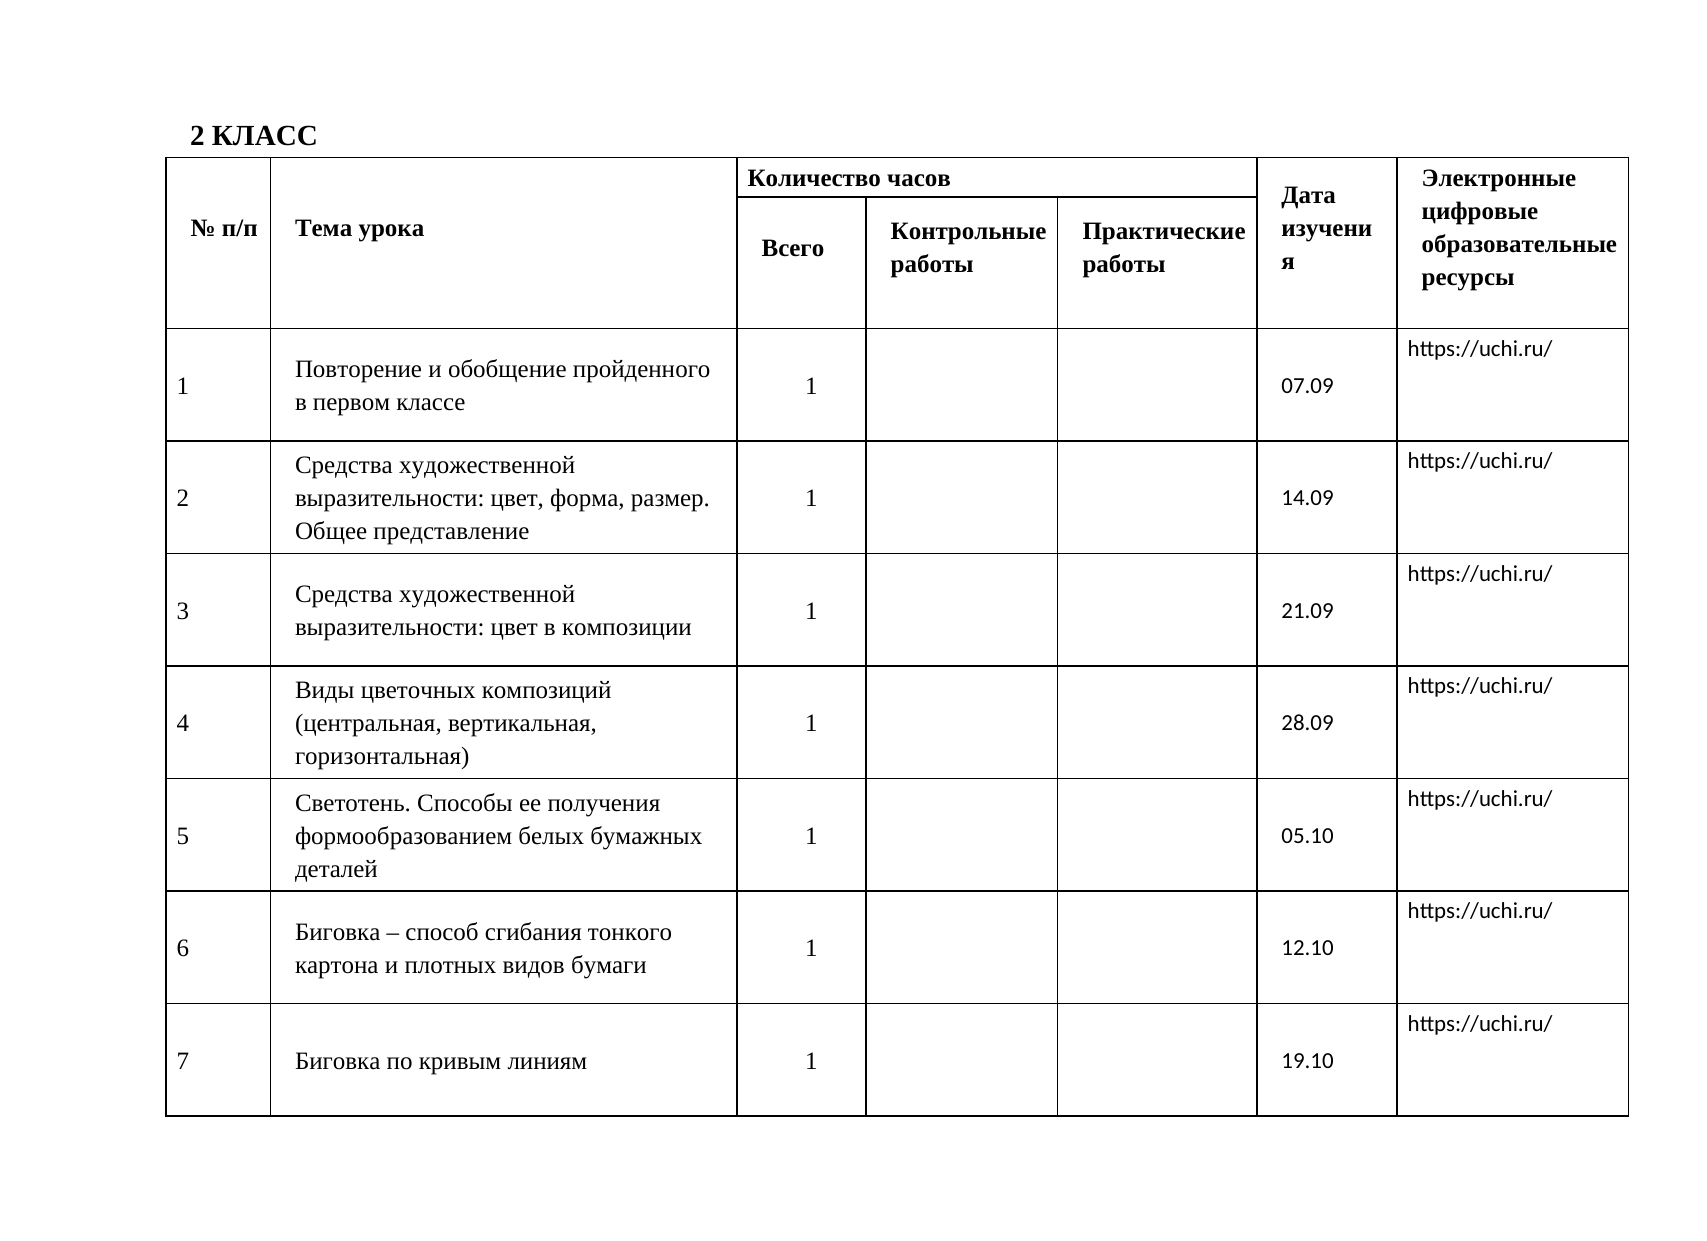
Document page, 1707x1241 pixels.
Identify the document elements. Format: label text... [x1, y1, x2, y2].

table_cell 3 [167, 554, 270, 665]
table_cell 05.10 [1258, 779, 1396, 890]
table_cell Всего [738, 198, 865, 327]
table_header Дата изучения [1258, 158, 1396, 327]
table_cell 28.09 [1258, 667, 1396, 777]
table_cell 1 [738, 442, 865, 552]
text 2 КЛАСС [190, 118, 1618, 152]
table_cell [1058, 667, 1256, 777]
table_cell [867, 1004, 1057, 1115]
table_cell 21.09 [1258, 554, 1396, 665]
table_cell [867, 667, 1057, 777]
table_cell 1 [738, 779, 865, 890]
table_header Электронные цифровые образовательные ресурсы [1398, 158, 1628, 327]
table_cell [1058, 442, 1256, 552]
table_cell 07.09 [1258, 329, 1396, 440]
table_cell https://uchi.ru/ [1398, 667, 1628, 777]
table_cell 12.10 [1258, 892, 1396, 1002]
table_cell 5 [167, 779, 270, 890]
table_cell [1058, 779, 1256, 890]
table_cell 6 [167, 892, 270, 1002]
table_cell 4 [167, 667, 270, 777]
table_cell 19.10 [1258, 1004, 1396, 1115]
table_cell 1 [738, 1004, 865, 1115]
table_cell 1 [738, 329, 865, 440]
table_cell 1 [167, 329, 270, 440]
table_cell Средства художественной выразительности: цвет в композиции [271, 554, 736, 665]
table_cell Повторение и обобщение пройденного в первом классе [271, 329, 736, 440]
table_cell https://uchi.ru/ [1398, 554, 1628, 665]
table_cell https://uchi.ru/ [1398, 1004, 1628, 1115]
table_cell https://uchi.ru/ [1398, 329, 1628, 440]
table_cell Виды цветочных композиций (центральная, вертикальная, горизонтальная) [271, 667, 736, 777]
table_cell 14.09 [1258, 442, 1396, 552]
table_cell https://uchi.ru/ [1398, 779, 1628, 890]
table_cell Биговка – способ сгибания тонкого картона и плотных видов бумаги [271, 892, 736, 1002]
table_cell 1 [738, 667, 865, 777]
table_cell Биговка по кривым линиям [271, 1004, 736, 1115]
table_cell 2 [167, 442, 270, 552]
table_cell [867, 442, 1057, 552]
table_header Количество часов [738, 158, 1256, 196]
table_cell 1 [738, 554, 865, 665]
table_cell Практические работы [1058, 198, 1256, 327]
table_cell [1058, 329, 1256, 440]
table_cell [867, 329, 1057, 440]
table_cell [867, 779, 1057, 890]
table_cell 7 [167, 1004, 270, 1115]
table_cell Светотень. Способы ее получения формообразованием белых бумажных деталей [271, 779, 736, 890]
table_cell https://uchi.ru/ [1398, 892, 1628, 1002]
table_cell [867, 892, 1057, 1002]
table_cell [1058, 1004, 1256, 1115]
table_cell [867, 554, 1057, 665]
table_cell [1058, 554, 1256, 665]
table_cell 1 [738, 892, 865, 1002]
table_cell https://uchi.ru/ [1398, 442, 1628, 552]
table_cell [1058, 892, 1256, 1002]
table_header № п/п [167, 158, 270, 327]
table_header Тема урока [271, 158, 736, 327]
table_cell Контрольные работы [867, 198, 1057, 327]
table_cell Средства художественной выразительности: цвет, форма, размер. Общее представление [271, 442, 736, 552]
